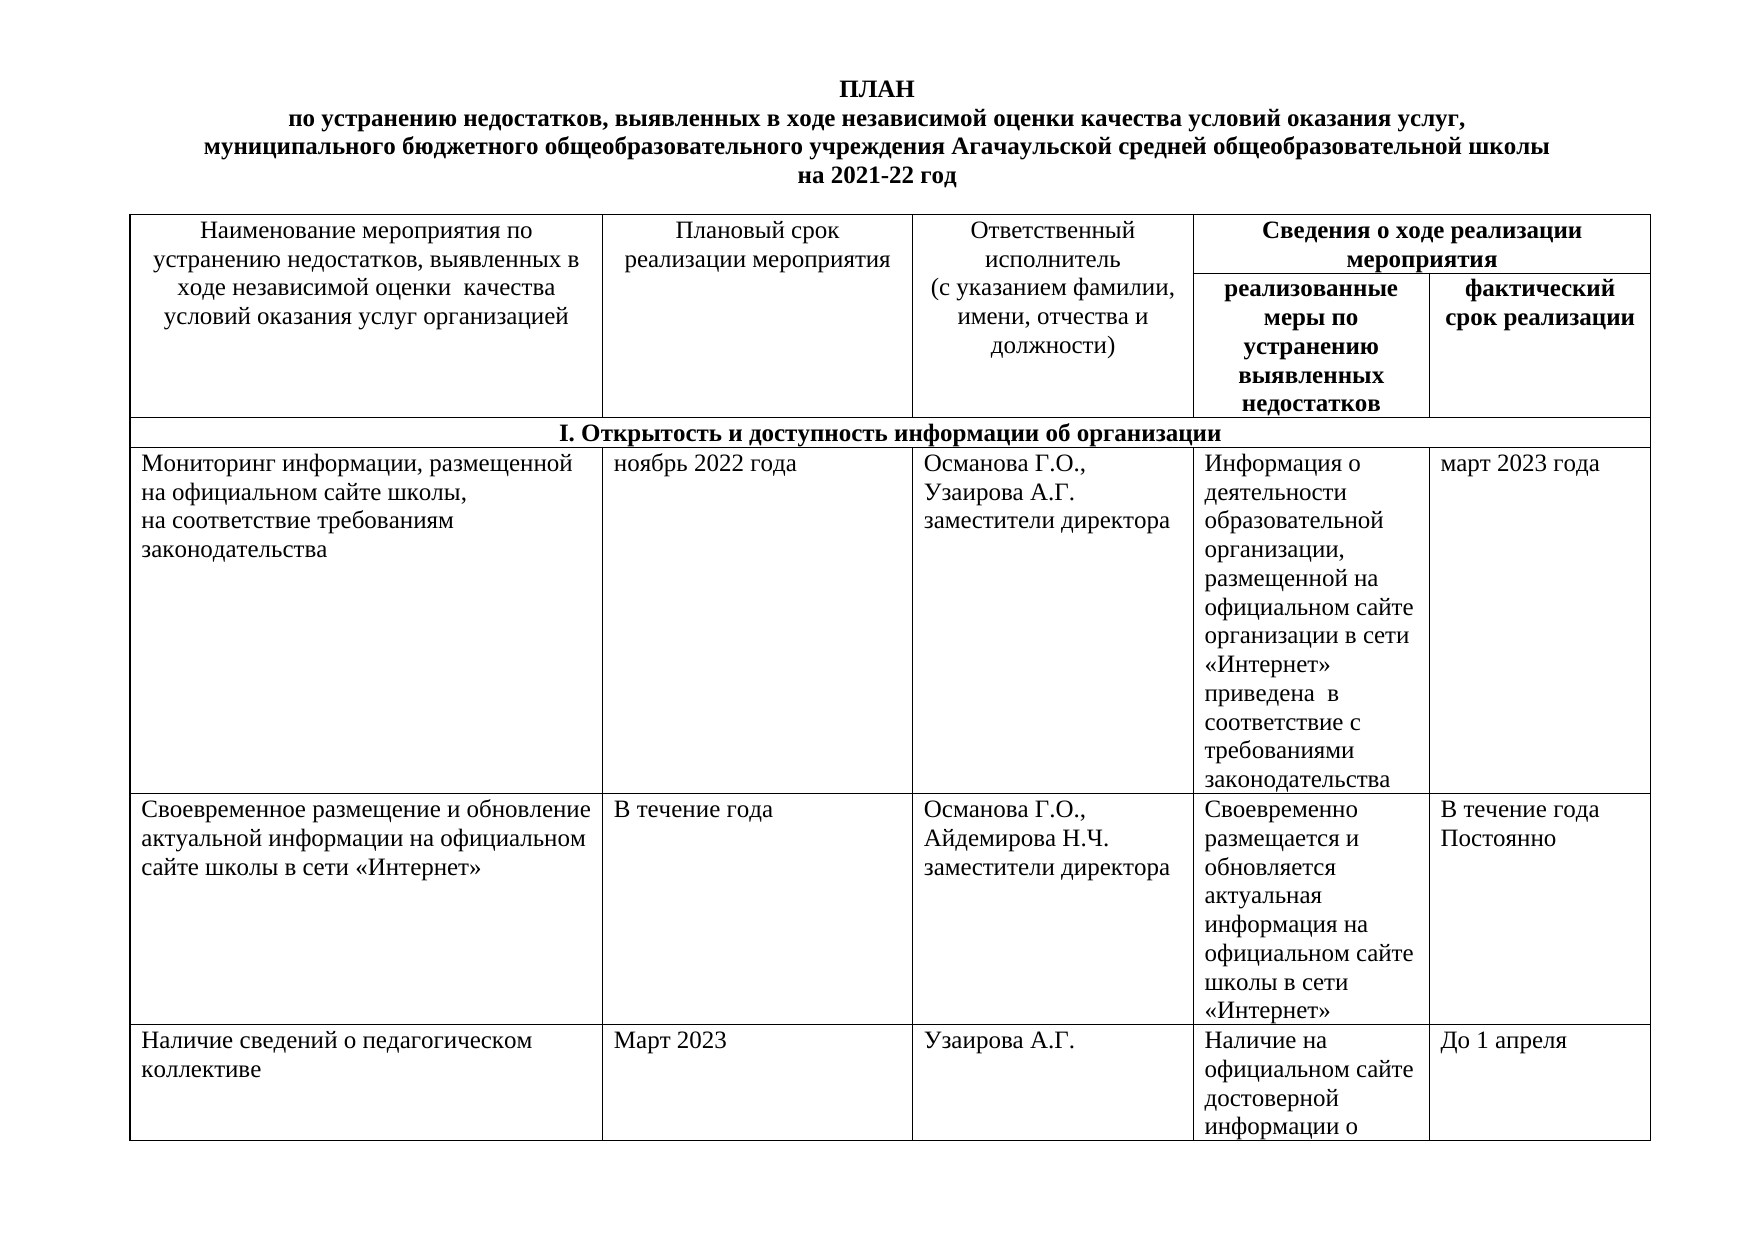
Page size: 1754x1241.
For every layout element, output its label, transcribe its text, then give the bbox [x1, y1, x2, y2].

table_cell Османова Г.О., Узаирова А.Г. заместители директора [913, 448, 1193, 793]
table_cell Мониторинг информации, размещенной на официальном сайте школы, на соответствие требованиям законодательства [131, 448, 602, 793]
table_cell реализованные меры по устранению выявленных недостатков [1194, 274, 1429, 417]
text на 2021-22 год [118, 160, 1636, 189]
table_cell Март 2023 [603, 1025, 912, 1140]
table_cell март 2023 года [1430, 448, 1650, 793]
text муниципального бюджетного общеобразовательного учреждения Агачаульской средней общеобразовательной школы [118, 131, 1636, 160]
text ПЛАН [118, 74, 1636, 103]
table_cell Информация о деятельности образовательной организации, размещенной на официальном сайте организации в сети «Интернет» приведена в соответствие с требованиями законодательства [1194, 448, 1429, 793]
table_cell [1194, 1025, 1429, 1140]
table_cell Узаирова А.Г. [913, 1025, 1193, 1140]
table_cell В течение года [603, 794, 912, 1024]
table_header Сведения о ходе реализации мероприятия [1194, 215, 1650, 272]
table_cell ноябрь 2022 года [603, 448, 912, 793]
table_cell Своевременно размещается и обновляется актуальная информация на официальном сайте школы в сети «Интернет» [1194, 794, 1429, 1024]
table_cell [131, 1025, 602, 1140]
table_header Ответственный исполнитель (с указанием фамилии, имени, отчества и должности) [913, 215, 1193, 417]
table_cell фактический срок реализации [1430, 274, 1650, 417]
table_cell Своевременное размещение и обновление актуальной информации на официальном сайте школы в сети «Интернет» [131, 794, 602, 1024]
table_cell До 1 апреля [1430, 1025, 1650, 1140]
text по устранению недостатков, выявленных в ходе независимой оценки качества условий оказания услуг, [118, 103, 1636, 131]
table_cell В течение года Постоянно [1430, 794, 1650, 1024]
table_cell I. Открытость и доступность информации об организации [131, 418, 1650, 447]
table_header Плановый срок реализации мероприятия [603, 215, 912, 417]
table_cell Османова Г.О., Айдемирова Н.Ч. заместители директора [913, 794, 1193, 1024]
table_header Наименование мероприятия по устранению недостатков, выявленных в ходе независимой оценки качества условий оказания услуг организацией [131, 215, 602, 417]
